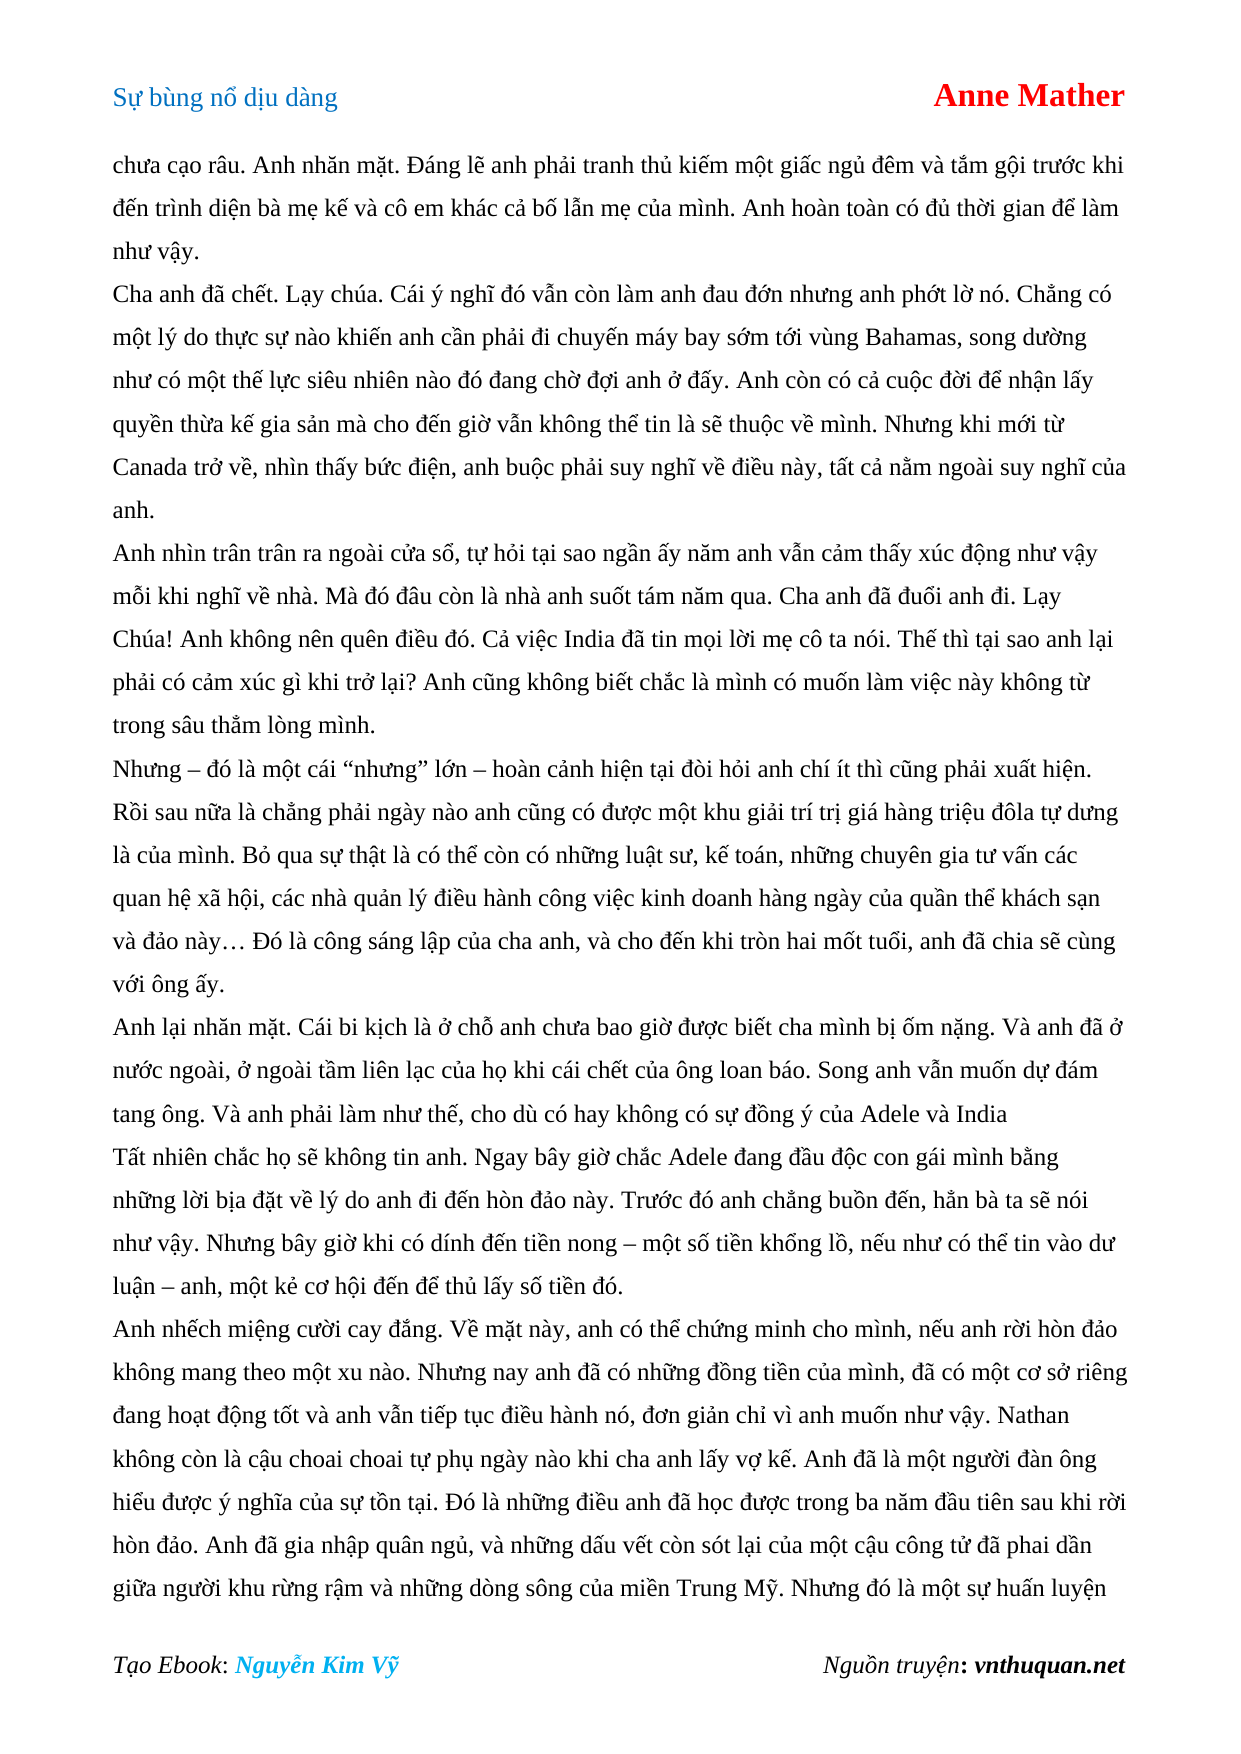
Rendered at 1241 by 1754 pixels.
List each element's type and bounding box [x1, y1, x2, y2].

text [112, 150, 1128, 1602]
